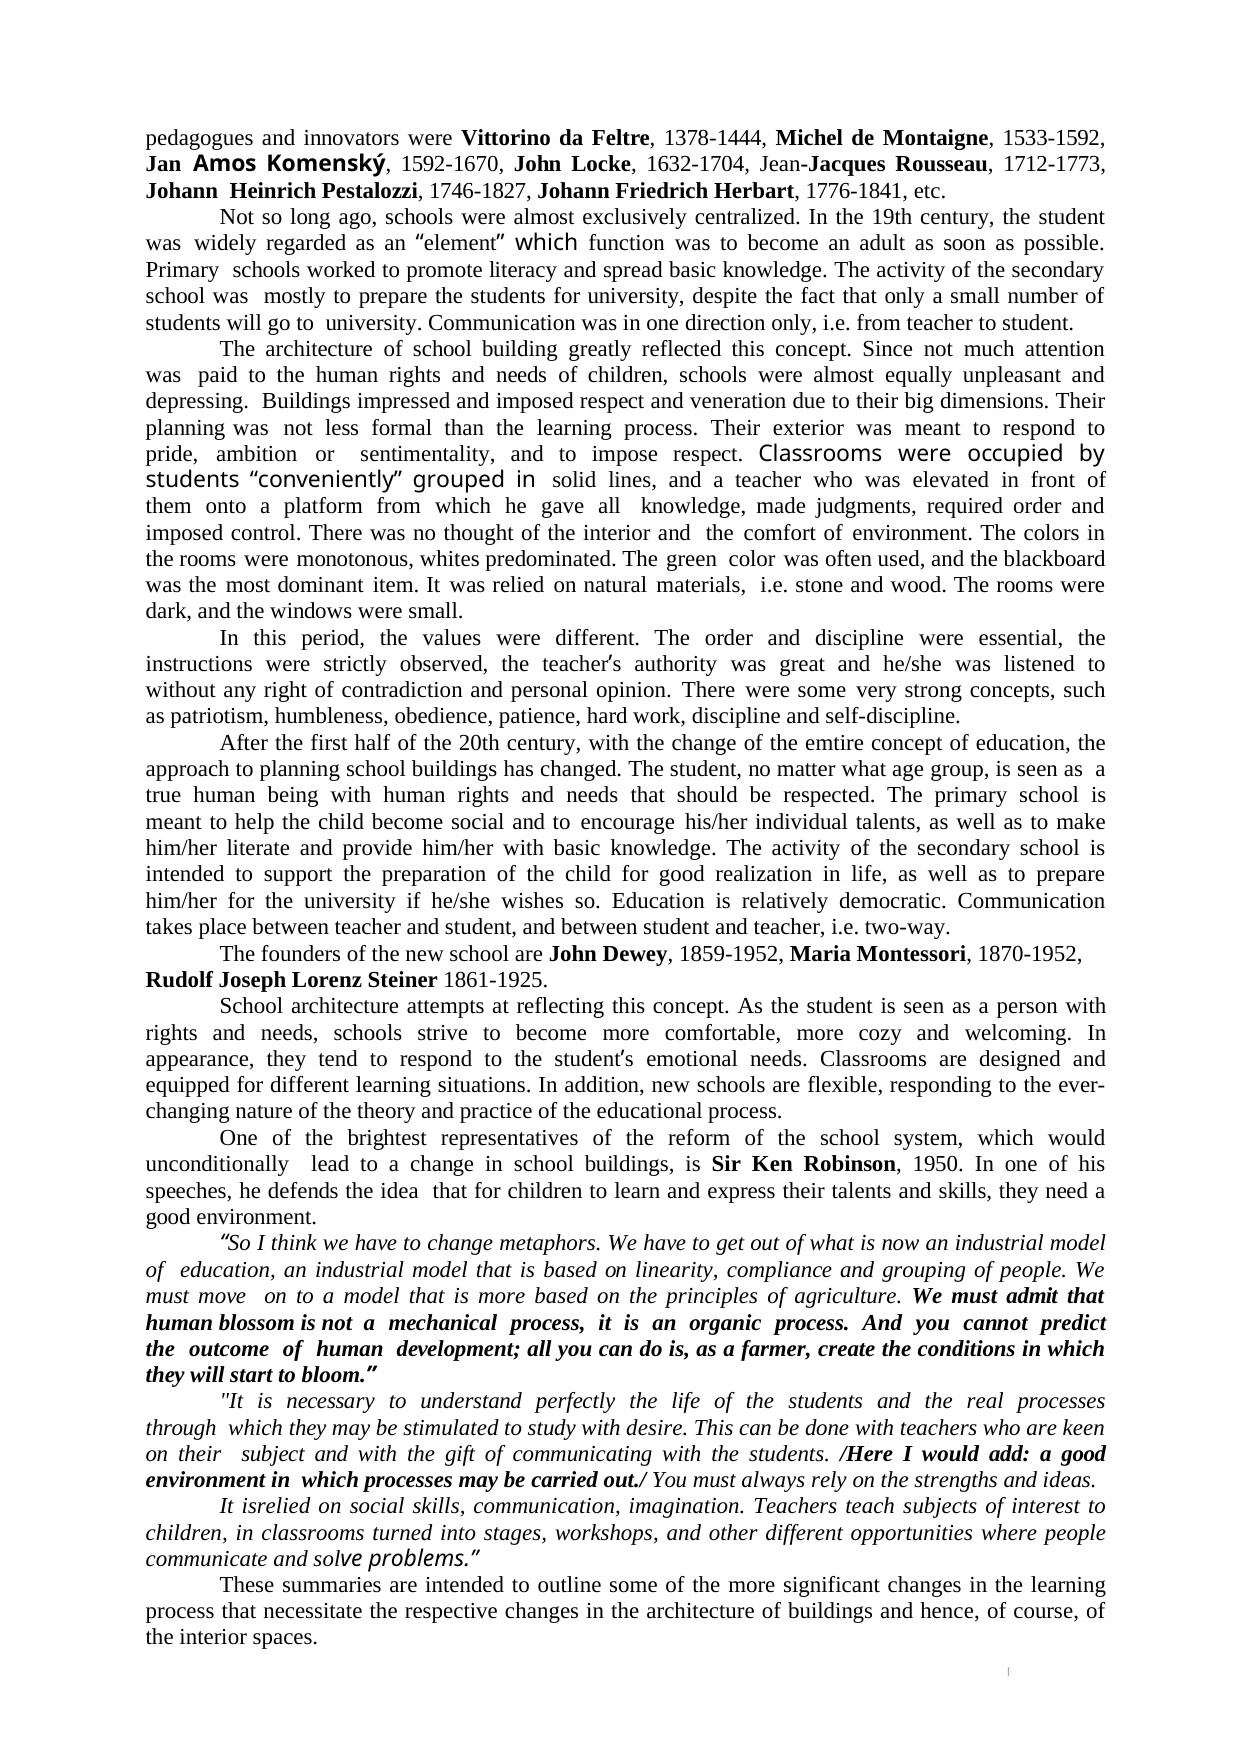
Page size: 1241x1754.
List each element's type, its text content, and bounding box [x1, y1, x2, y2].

text The founders of the new school are John Dewey, 1859-1952, Maria Montessori, 1870-1952, Rudolf Joseph Lorenz Steiner 1861-1925. [145, 940, 1106, 993]
text pedagogues and innovators were Vittorino da Feltre, 1378-1444, Michel de Montaigne, 1533-1592, Jan Amos Komenský, 1592-1670, John Locke, 1632-1704, Jean-Jacques Rousseau, 1712-1773, Johann Heinrich Pestalozzi, 1746-1827, Johann Friedrich Herbart, 1776-1841, etc. [145, 124, 1106, 203]
text After the first half of the 20th century, with the change of the emtire concept of education, the approach to planning school buildings has changed. The student, no matter what age group, is seen as a true human being with human rights and needs that should be respected. The primary school is meant to help the child become social and to encourage his/her individual talents, as well as to make him/her literate and provide him/her with basic knowledge. The activity of the secondary school is intended to support the preparation of the child for good realization in life, as well as to prepare him/her for the university if he/she wishes so. Education is relatively democratic. Communication takes place between teacher and student, and between student and teacher, i.e. two-way. [145, 729, 1106, 940]
text It isrelied on social skills, communication, imagination. Teachers teach subjects of interest to children, in classrooms turned into stages, workshops, and other different opportunities where people communicate and solve problems.” [145, 1493, 1106, 1572]
text These summaries are intended to outline some of the more significant changes in the learning process that necessitate the respective changes in the architecture of buildings and hence, of course, of the interior spaces. [145, 1572, 1106, 1650]
text School architecture attempts at reflecting this concept. As the student is seen as a person with rights and needs, schools strive to become more comfortable, more cozy and welcoming. In appearance, they tend to respond to the student’s emotional needs. Classrooms are designed and equipped for different learning situations. In addition, new schools are flexible, responding to the ever- changing nature of the theory and practice of the educational process. [145, 993, 1106, 1124]
text "It is necessary to understand perfectly the life of the students and the real processes through which they may be stimulated to study with desire. This can be done with teachers who are keen on their subject and with the gift of communicating with the students. /Here I would add: a good environment in which processes may be carried out./ You must always rely on the strengths and ideas. [145, 1388, 1106, 1493]
text The architecture of school building greatly reflected this concept. Since not much attention was paid to the human rights and needs of children, schools were almost equally unpleasant and depressing. Buildings impressed and imposed respect and veneration due to their big dimensions. Their planning was not less formal than the learning process. Their exterior was meant to respond to pride, ambition or sentimentality, and to impose respect. Classrooms were occupied by students “conveniently” grouped in solid lines, and a teacher who was elevated in front of them onto a platform from which he gave all knowledge, made judgments, required order and imposed control. There was no thought of the interior and the comfort of environment. The colors in the rooms were monotonous, whites predominated. The green color was often used, and the blackboard was the most dominant item. It was relied on natural materials, i.e. stone and wood. The rooms were dark, and the windows were small. [145, 335, 1106, 624]
text “So I think we have to change metaphors. We have to get out of what is now an industrial model of education, an industrial model that is based on linearity, compliance and grouping of people. We must move on to a model that is more based on the principles of agriculture. We must admit that human blossom is not a mechanical process, it is an organic process. And you cannot predict the outcome of human development; all you can do is, as a farmer, create the conditions in which they will start to bloom.” [145, 1230, 1106, 1388]
text In this period, the values were different. The order and discipline were essential, the instructions were strictly observed, the teacher’s authority was great and he/she was listened to without any right of contradiction and personal opinion. There were some very strong concepts, such as patriotism, humbleness, obedience, patience, hard work, discipline and self-discipline. [145, 624, 1106, 729]
text Not so long ago, schools were almost exclusively centralized. In the 19th century, the student was widely regarded as an “element” which function was to become an adult as soon as possible. Primary schools worked to promote literacy and spread basic knowledge. The activity of the secondary school was mostly to prepare the students for university, despite the fact that only a small number of students will go to university. Communication was in one direction only, i.e. from teacher to student. [145, 203, 1106, 335]
text One of the brightest representatives of the reform of the school system, which would unconditionally lead to a change in school buildings, is Sir Ken Robinson, 1950. In one of his speeches, he defends the idea that for children to learn and express their talents and skills, they need a good environment. [145, 1124, 1106, 1230]
